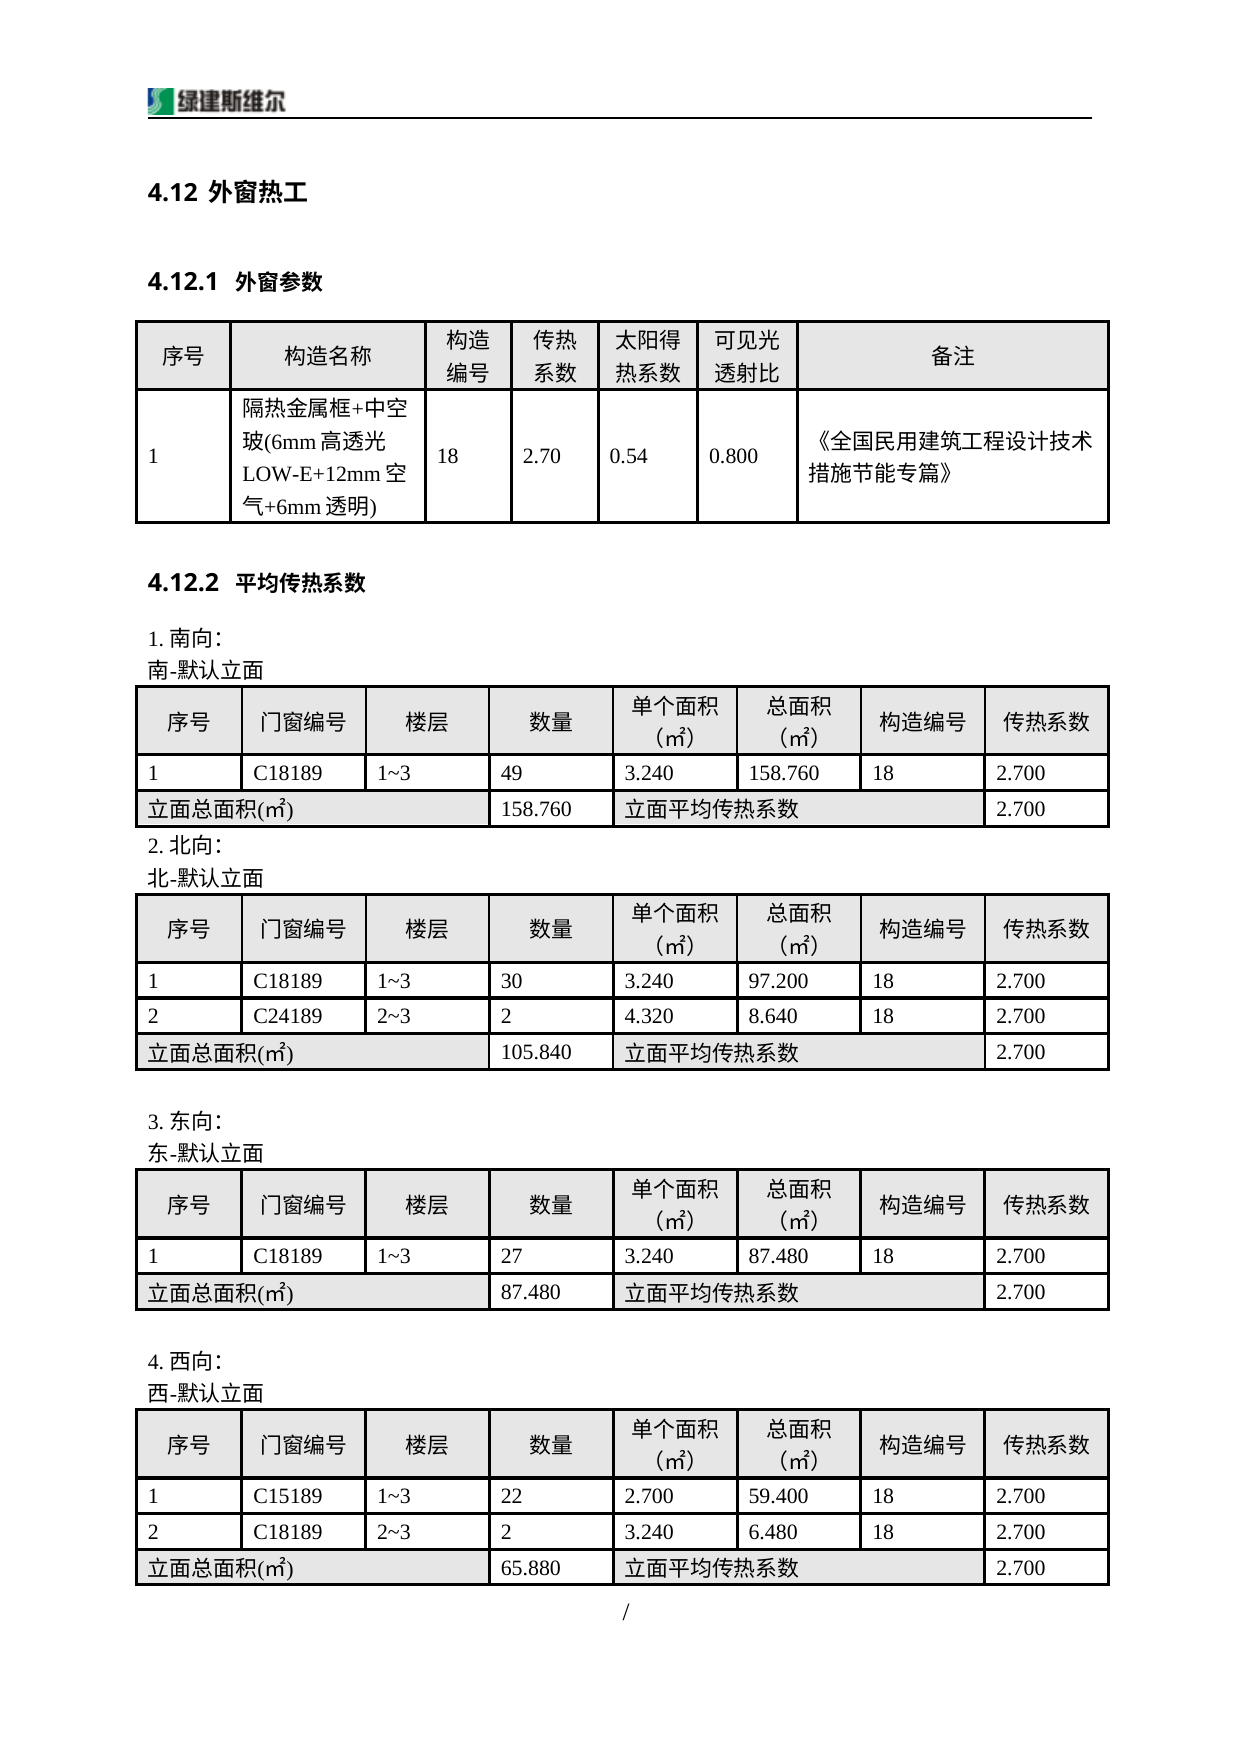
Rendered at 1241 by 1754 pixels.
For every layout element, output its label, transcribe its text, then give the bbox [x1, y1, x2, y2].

table_header 门窗编号 [243, 896, 365, 961]
table_cell 立面平均传热系数 [615, 1551, 983, 1583]
table_cell 2.700 [986, 1551, 1107, 1583]
table_cell 22 [491, 1480, 612, 1512]
table_cell 2.700 [986, 1000, 1107, 1032]
text 2. 北向： [148, 828, 1092, 860]
table_cell 2.700 [986, 1240, 1107, 1272]
table_cell 1~3 [367, 964, 488, 996]
table_header 数量 [491, 1411, 612, 1476]
table_cell C18189 [243, 756, 364, 789]
table_cell 6.480 [739, 1515, 859, 1548]
table_cell 1~3 [367, 1480, 488, 1512]
table_cell 18 [862, 1515, 983, 1548]
table_header 序号 [138, 1171, 240, 1236]
subtitle 外窗热工 [148, 158, 1092, 223]
table_header 太阳得热系数 [600, 323, 696, 388]
table_cell C18189 [243, 964, 364, 996]
table_cell 1 [138, 1480, 240, 1512]
table_cell 3.240 [615, 1240, 736, 1272]
table_cell 2.700 [986, 1515, 1107, 1548]
table_cell 隔热金属框+中空玻(6mm高透光LOW-E+12mm空气+6mm透明) [232, 391, 424, 521]
table_header 构造编号 [862, 896, 984, 961]
table_cell 立面平均传热系数 [615, 792, 983, 824]
table_header 可见光透射比 [699, 323, 796, 388]
table_header 楼层 [367, 1411, 488, 1476]
table_header 楼层 [367, 896, 488, 961]
table_cell 18 [862, 756, 983, 789]
table_header 构造编号 [427, 323, 510, 388]
table_cell 3.240 [615, 756, 736, 789]
table_header 传热系数 [513, 323, 597, 388]
table_header 总面积（㎡） [738, 688, 860, 753]
table_cell C18189 [243, 1240, 364, 1272]
table_cell C15189 [243, 1480, 364, 1512]
table_cell 18 [862, 1240, 983, 1272]
table_header 序号 [138, 1411, 240, 1476]
subtitle 平均传热系数 [148, 549, 1092, 614]
table_cell 8.640 [739, 1000, 859, 1032]
table_cell 2.70 [513, 391, 597, 521]
table_cell 18 [427, 391, 510, 521]
table_cell 18 [862, 964, 983, 996]
table_cell 0.54 [600, 391, 696, 521]
table_cell 0.800 [699, 391, 796, 521]
table_header 数量 [490, 896, 612, 961]
text 1. 南向： [148, 620, 1092, 653]
table_cell 158.760 [491, 792, 612, 824]
text 3. 东向： [148, 1103, 1092, 1136]
table_cell 158.760 [739, 756, 859, 789]
table_cell 87.480 [491, 1275, 612, 1308]
table_cell 18 [862, 1480, 983, 1512]
table_cell 1~3 [367, 1240, 488, 1272]
text 南-默认立面 [148, 653, 1092, 685]
table_header 楼层 [367, 688, 488, 753]
table_cell 105.840 [490, 1035, 612, 1068]
picture [147, 88, 289, 115]
table_header 传热系数 [986, 688, 1107, 753]
text 西-默认立面 [148, 1376, 1092, 1408]
table_cell 立面总面积(㎡) [138, 792, 488, 824]
table_header 传热系数 [986, 896, 1107, 961]
table_cell C24189 [243, 1000, 364, 1032]
table_header 总面积（㎡） [738, 896, 860, 961]
table_cell 2.700 [615, 1480, 736, 1512]
table_header 总面积（㎡） [739, 1171, 859, 1236]
table_cell 59.400 [739, 1480, 859, 1512]
table_header 单个面积（㎡） [615, 1411, 736, 1476]
table_header 序号 [138, 896, 241, 961]
table_header 构造编号 [862, 688, 984, 753]
table_header 楼层 [367, 1171, 488, 1236]
text 东-默认立面 [148, 1136, 1092, 1168]
table_cell 49 [491, 756, 612, 789]
table_cell 2.700 [986, 1275, 1107, 1308]
table_header 构造名称 [232, 323, 424, 388]
table_cell 2.700 [986, 1480, 1107, 1512]
table_cell 27 [491, 1240, 612, 1272]
table_cell 1~3 [367, 756, 488, 789]
table_cell 2 [138, 1515, 240, 1548]
table_header 序号 [138, 323, 229, 388]
table_cell 97.200 [739, 964, 859, 996]
table_cell 立面平均传热系数 [614, 1035, 984, 1068]
table_header 单个面积（㎡） [614, 896, 736, 961]
table_header 传热系数 [986, 1411, 1107, 1476]
table_header 总面积（㎡） [739, 1411, 859, 1476]
table_cell 《全国民用建筑工程设计技术措施节能专篇》 [799, 391, 1107, 521]
table_header 单个面积（㎡） [614, 688, 736, 753]
table_cell 18 [862, 1000, 983, 1032]
table_cell C18189 [243, 1515, 364, 1548]
table_cell 2.700 [986, 964, 1107, 996]
table_cell 1 [138, 1240, 240, 1272]
table_cell 立面总面积(㎡) [138, 1275, 488, 1308]
table_cell 65.880 [491, 1551, 612, 1583]
table_cell 3.240 [615, 1515, 736, 1548]
table_cell 1 [138, 756, 240, 789]
table_header 构造编号 [862, 1171, 983, 1236]
table_cell 2.700 [986, 756, 1107, 789]
table_cell 立面总面积(㎡) [138, 1551, 488, 1583]
table_cell 2 [138, 1000, 240, 1032]
table_cell 1 [138, 391, 229, 521]
table_header 序号 [138, 688, 241, 753]
table_cell 2.700 [986, 792, 1107, 824]
table_header 单个面积（㎡） [615, 1171, 736, 1236]
table_header 构造编号 [862, 1411, 983, 1476]
table_cell 87.480 [739, 1240, 859, 1272]
table_header 数量 [490, 688, 612, 753]
table_cell 立面平均传热系数 [615, 1275, 983, 1308]
table_header 门窗编号 [243, 1411, 364, 1476]
table_cell 2~3 [367, 1515, 488, 1548]
table_header 备注 [799, 323, 1107, 388]
table_cell 2 [491, 1515, 612, 1548]
table_header 门窗编号 [243, 1171, 364, 1236]
text 4. 西向： [148, 1343, 1092, 1376]
table_cell 1 [138, 964, 240, 996]
table_header 门窗编号 [243, 688, 365, 753]
table_cell 30 [491, 964, 612, 996]
table_cell 4.320 [615, 1000, 736, 1032]
table_header 传热系数 [986, 1171, 1107, 1236]
subtitle 外窗参数 [148, 248, 1092, 313]
table_cell 3.240 [615, 964, 736, 996]
table_cell 2~3 [367, 1000, 488, 1032]
table_cell 2.700 [986, 1035, 1107, 1068]
table_header 数量 [491, 1171, 612, 1236]
text 北-默认立面 [148, 860, 1092, 893]
table_cell 立面总面积(㎡) [138, 1035, 488, 1068]
table_cell 2 [491, 1000, 612, 1032]
